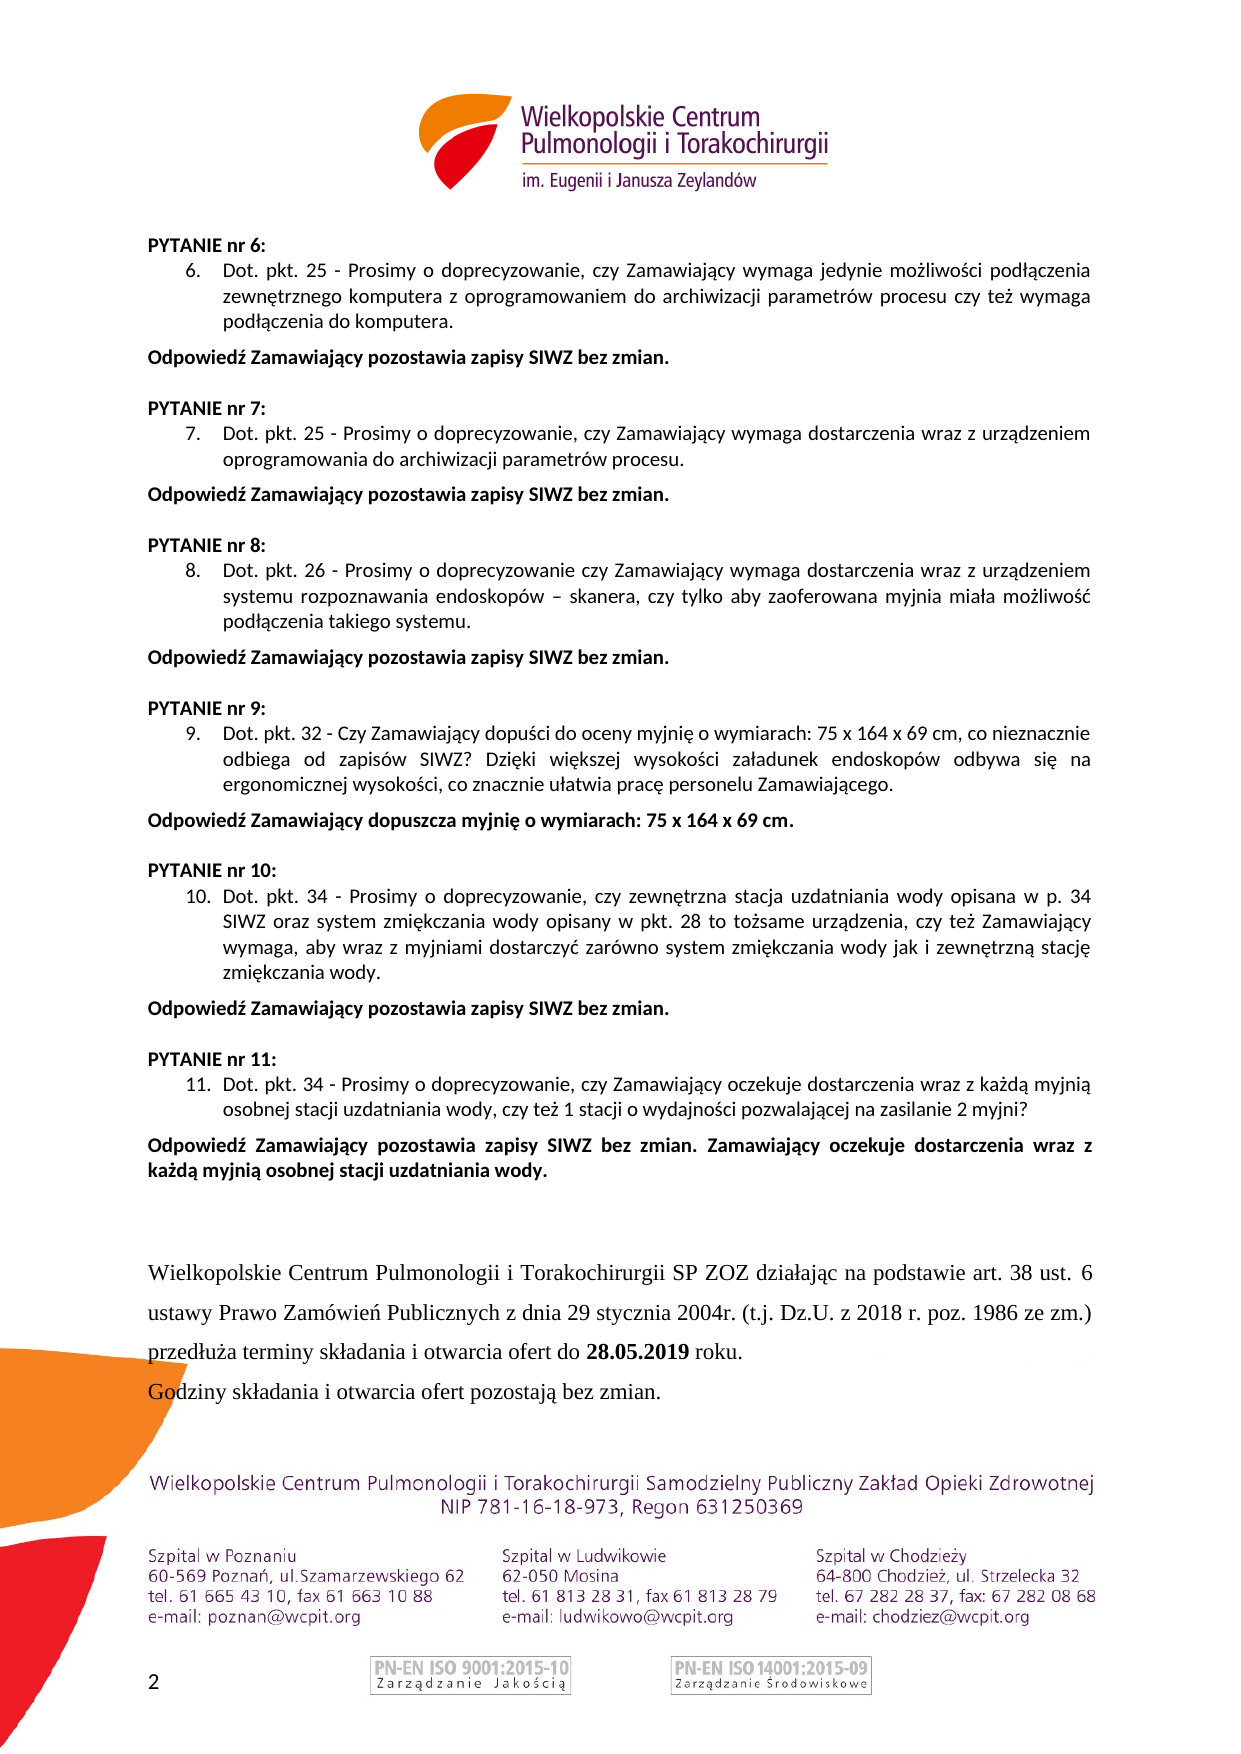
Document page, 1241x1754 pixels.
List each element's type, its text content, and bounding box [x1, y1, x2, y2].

text PYTANIE nr 8: [148, 507, 1092, 558]
picture [0, 1340, 1241, 1754]
list Dot. pkt. 32 - Czy Zamawiający dopuści do oceny myjnię o wymiarach: 75 x 164 x 69 cm, co nieznacznie odbiega od zapisów SIWZ? Dzięki większej wysokości załadunek endoskopów odbywa się na ergonomicznej wysokości, co znacznie ułatwia pracę personelu Zamawiającego. [185, 720, 1092, 797]
list Dot. pkt. 25 - Prosimy o doprecyzowanie, czy Zamawiający wymaga dostarczenia wraz z urządzeniem oprogramowania do archiwizacji parametrów procesu. [185, 420, 1092, 471]
list Dot. pkt. 34 - Prosimy o doprecyzowanie, czy Zamawiający oczekuje dostarczenia wraz z każdą myjnią osobnej stacji uzdatniania wody, czy też 1 stacji o wydajności pozwalającej na zasilanie 2 myjni? [185, 1071, 1092, 1122]
text PYTANIE nr 10: [148, 858, 1092, 883]
list Dot. pkt. 34 - Prosimy o doprecyzowanie, czy zewnętrzna stacja uzdatniania wody opisana w p. 34 SIWZ oraz system zmiękczania wody opisany w pkt. 28 to tożsame urządzenia, czy też Zamawiający wymaga, aby wraz z myjniami dostarczyć zarówno system zmiękczania wody jak i zewnętrzną stację zmiękczania wody. [185, 883, 1092, 985]
text Odpowiedź Zamawiający dopuszcza myjnię o wymiarach: 75 x 164 x 69 cm. [148, 807, 1092, 832]
text Odpowiedź Zamawiający pozostawia zapisy SIWZ bez zmian. [148, 481, 1092, 507]
text PYTANIE nr 6: [148, 232, 1092, 258]
text Odpowiedź Zamawiający pozostawia zapisy SIWZ bez zmian. Zamawiający oczekuje dostarczenia wraz z każdą myjnią osobnej stacji uzdatniania wody. [148, 1132, 1092, 1183]
text PYTANIE nr 7: [148, 395, 1092, 420]
text PYTANIE nr 9: [148, 695, 1092, 720]
list Dot. pkt. 26 - Prosimy o doprecyzowanie czy Zamawiający wymaga dostarczenia wraz z urządzeniem systemu rozpoznawania endoskopów – skanera, czy tylko aby zaoferowana myjnia miała możliwość podłączenia takiego systemu. [185, 558, 1092, 634]
text Wielkopolskie Centrum Pulmonologii i Torakochirurgii SP ZOZ działając na podstawie art. 38 ust. 6 ustawy Prawo Zamówień Publicznych z dnia 29 stycznia 2004r. (t.j. Dz.U. z 2018 r. poz. 1986 ze zm.) przedłuża terminy składania i otwarcia ofert do 28.05.2019 roku. [148, 1259, 1092, 1364]
list Dot. pkt. 25 - Prosimy o doprecyzowanie, czy Zamawiający wymaga jedynie możliwości podłączenia zewnętrznego komputera z oprogramowaniem do archiwizacji parametrów procesu czy też wymaga podłączenia do komputera. [185, 258, 1092, 334]
picture [398, 0, 842, 207]
text Odpowiedź Zamawiający pozostawia zapisy SIWZ bez zmian. [148, 344, 1092, 369]
text Odpowiedź Zamawiający pozostawia zapisy SIWZ bez zmian. [148, 995, 1092, 1020]
text PYTANIE nr 11: [148, 1046, 1092, 1071]
text Godziny składania i otwarcia ofert pozostają bez zmian. [148, 1378, 1092, 1404]
text Odpowiedź Zamawiający pozostawia zapisy SIWZ bez zmian. [148, 644, 1092, 669]
